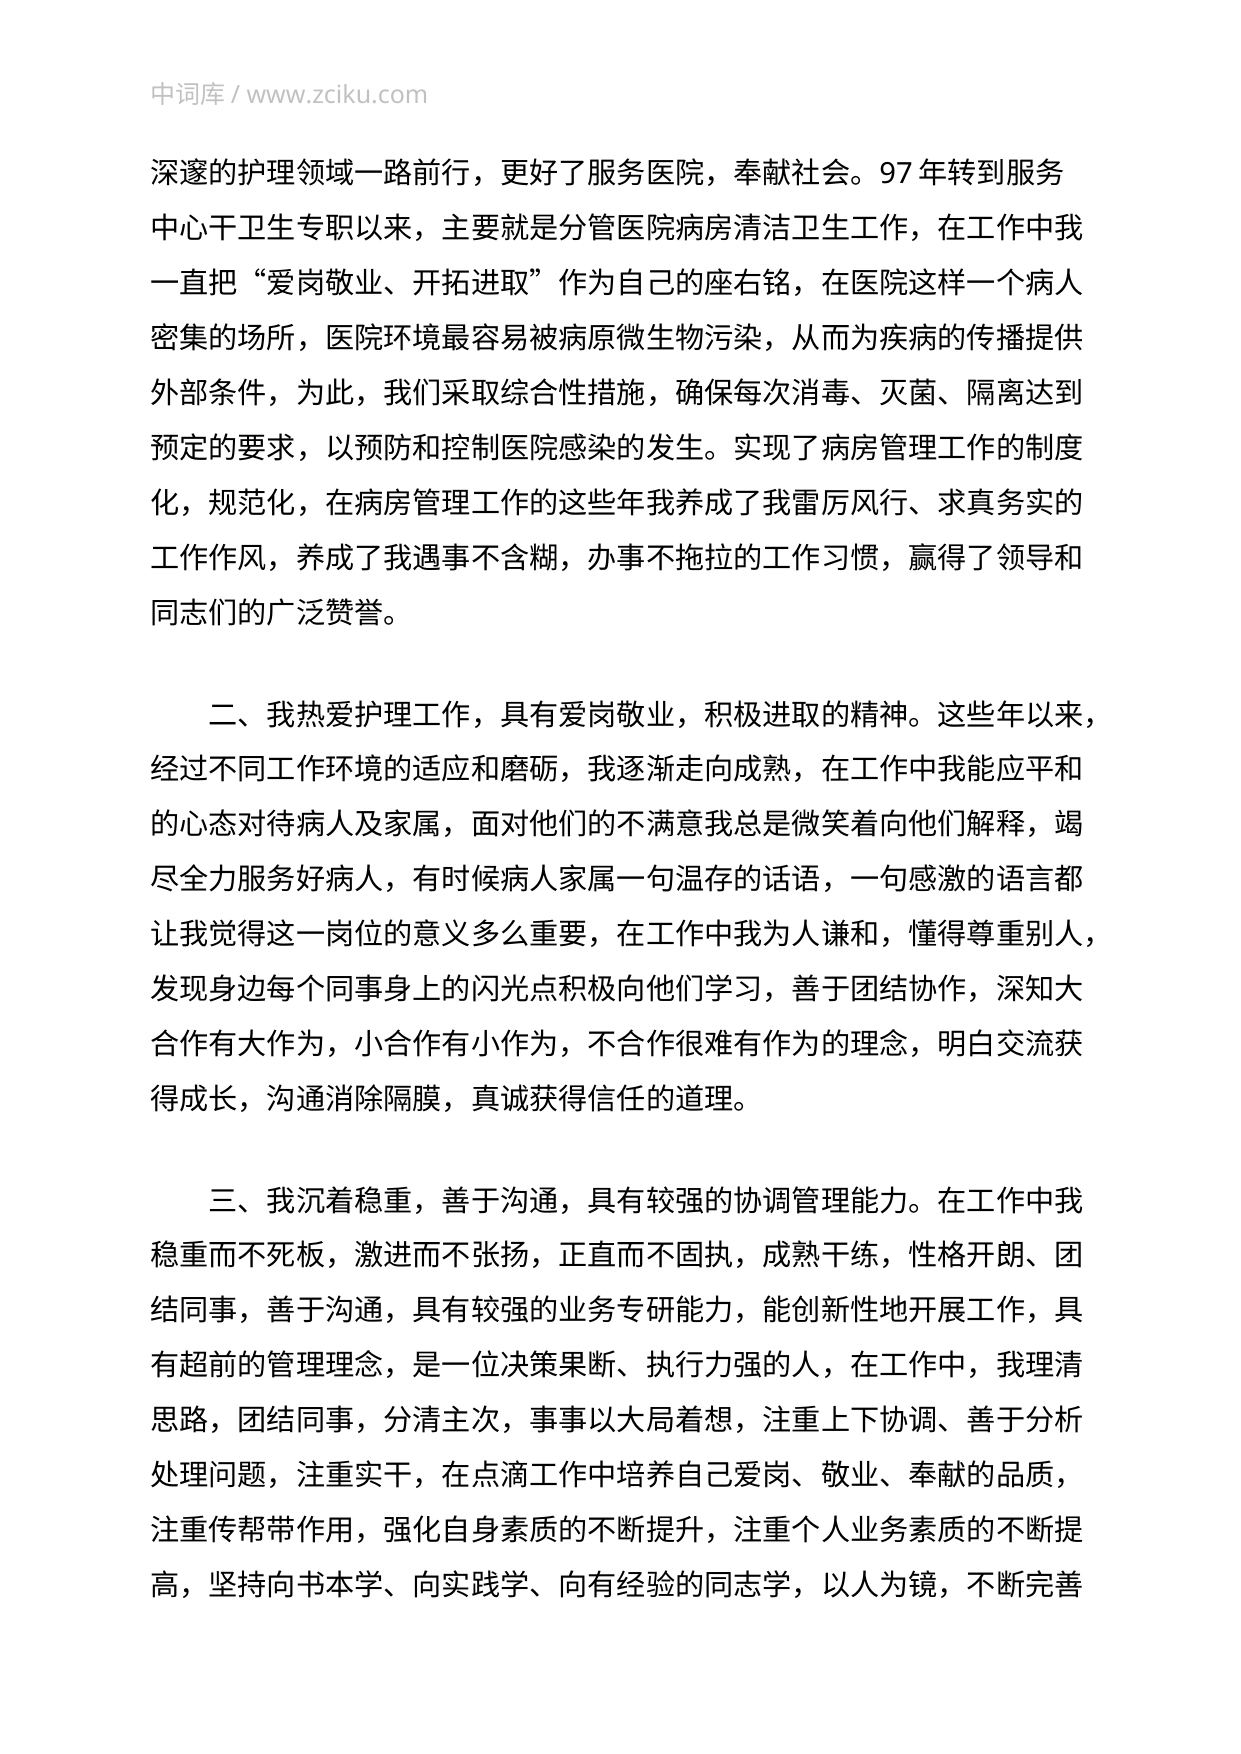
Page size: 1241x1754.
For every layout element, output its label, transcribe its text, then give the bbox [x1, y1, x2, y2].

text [150, 150, 1090, 632]
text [150, 1177, 1090, 1604]
text 二、我热爱护理工作，具有爱岗敬业，积极进取的精神。这些年以来，经过不同工作环境的适应和磨砺，我逐渐走向成熟，在工作中我能应平和的心态对待病人及家属，面对他们的不满意我总是微笑着向他们解释，竭尽全力服务好病人，有时候病人家属一句温存的话语，一句感激的语言都让我觉得这一岗位的意义多么重要，在工作中我为人谦和，懂得尊重别人，发现身边每个同事身上的闪光点积极向他们学习，善于团结协作，深知大合作有大作为，小合作有小作为，不合作很难有作为的理念，明白交流获得成长，沟通消除隔膜，真诚获得信任的道理。 [150, 691, 1090, 1118]
